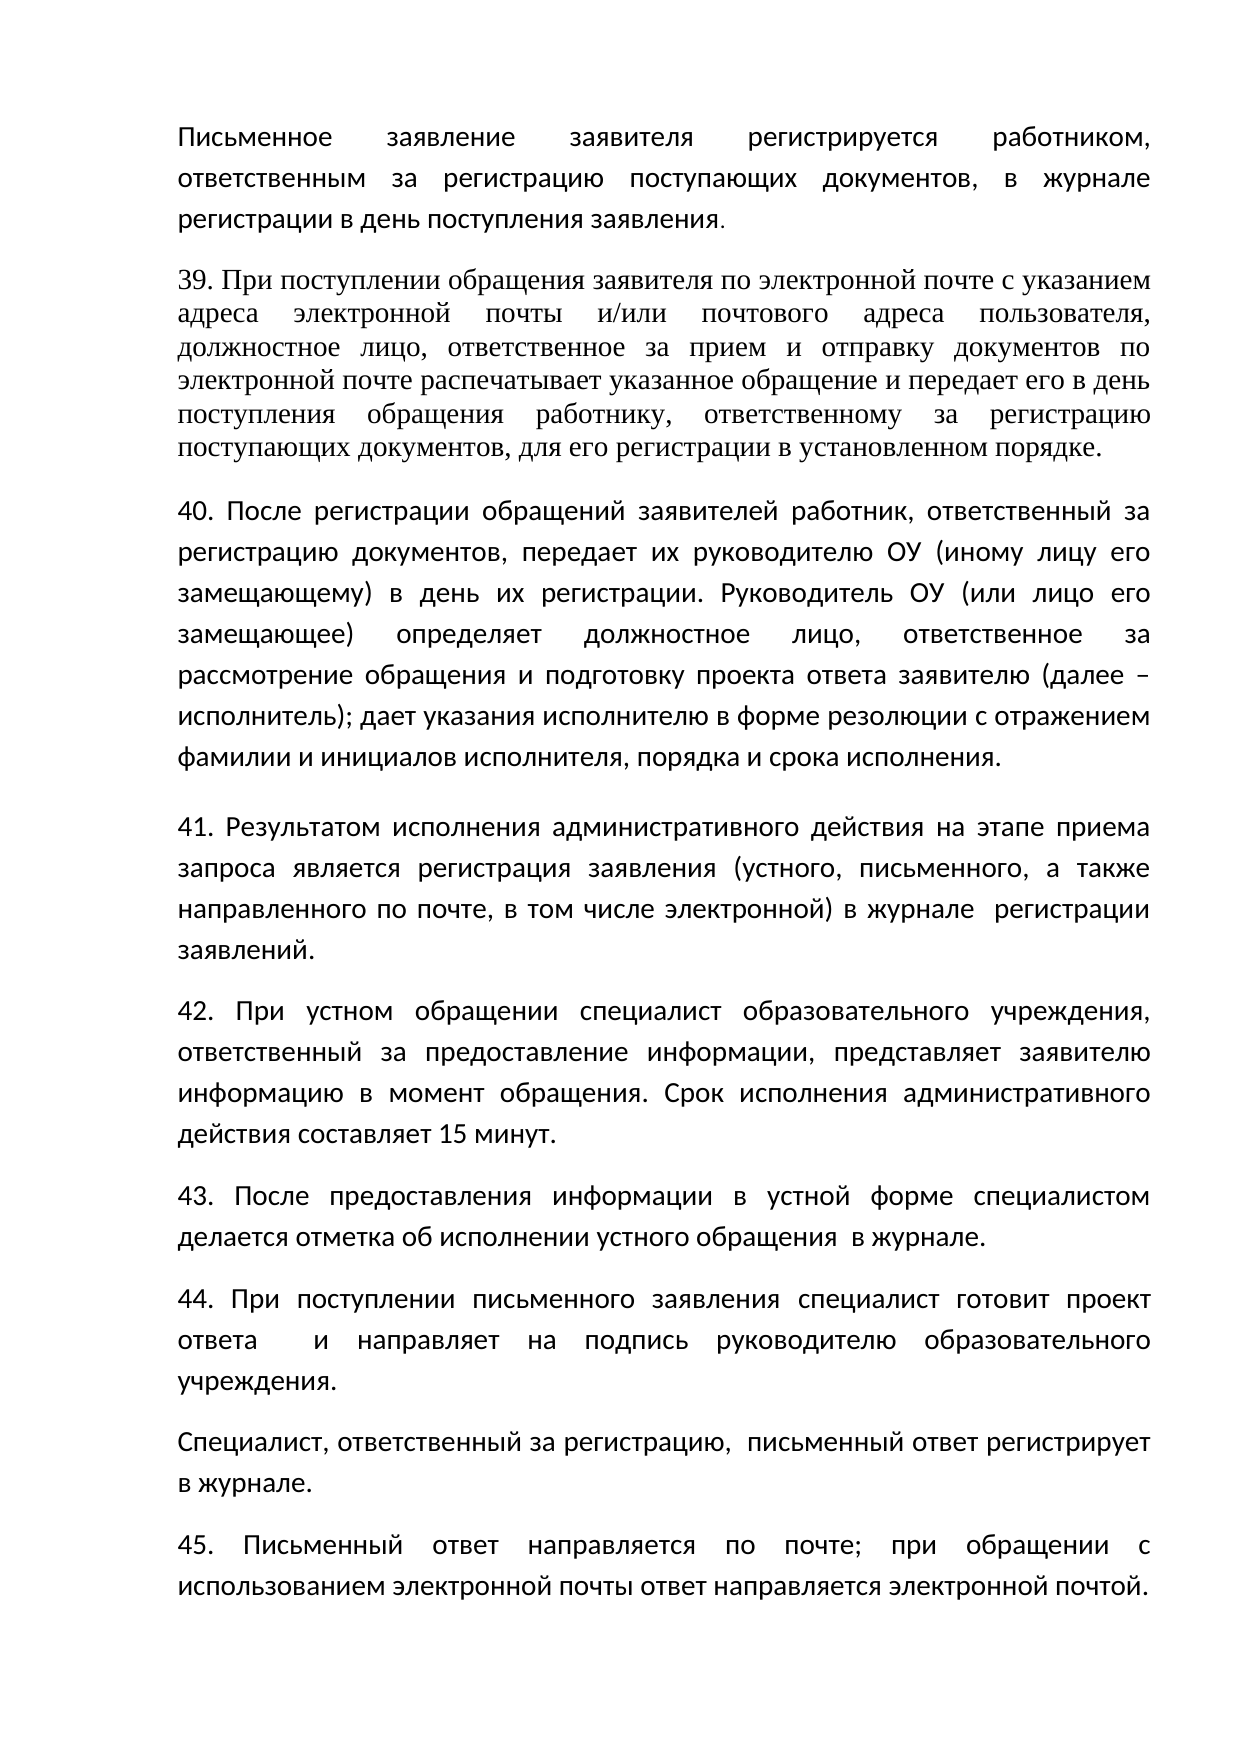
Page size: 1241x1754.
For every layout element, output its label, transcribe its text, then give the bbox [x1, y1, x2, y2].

text 42. При устном обращении специалист образовательного учреждения, ответственный за предоставление информации, представляет заявителю информацию в момент обращения. Срок исполнения административного действия составляет 15 минут. [177, 992, 1152, 1151]
text 40. После регистрации обращений заявителей работник, ответственный за регистрацию документов, передает их руководителю ОУ (иному лицу его замещающему) в день их регистрации. Руководитель ОУ (или лицо его замещающее) определяет должностное лицо, ответственное за рассмотрение обращения и подготовку проекта ответа заявителю (далее – исполнитель); дает указания исполнителю в форме резолюции с отражением фамилии и инициалов исполнителя, порядка и срока исполнения. [177, 492, 1152, 773]
text Письменное заявление заявителя регистрируется работником, ответственным за регистрацию поступающих документов, в журнале регистрации в день поступления заявления. [177, 118, 1152, 236]
text 44. При поступлении письменного заявления специалист готовит проект ответа и направляет на подпись руководителю образовательного учреждения. [177, 1280, 1152, 1397]
text Специалист, ответственный за регистрацию, письменный ответ регистрирует в журнале. [177, 1423, 1152, 1500]
text 43. После предоставления информации в устной форме специалистом делается отметка об исполнении устного обращения в журнале. [177, 1177, 1152, 1254]
text 45. Письменный ответ направляется по почте; при обращении с использованием электронной почты ответ направляется электронной почтой. [177, 1526, 1152, 1603]
text 41. Результатом исполнения административного действия на этапе приема запроса является регистрация заявления (устного, письменного, а также направленного по почте, в том числе электронной) в журнале регистрации заявлений. [177, 808, 1152, 966]
text 39. При поступлении обращения заявителя по электронной почте с указанием адреса электронной почты и/или почтового адреса пользователя, должностное лицо, ответственное за прием и отправку документов по электронной почте распечатывает указанное обращение и передает его в день поступления обращения работнику, ответственному за регистрацию поступающих документов, для его регистрации в установленном порядке. [177, 262, 1152, 463]
